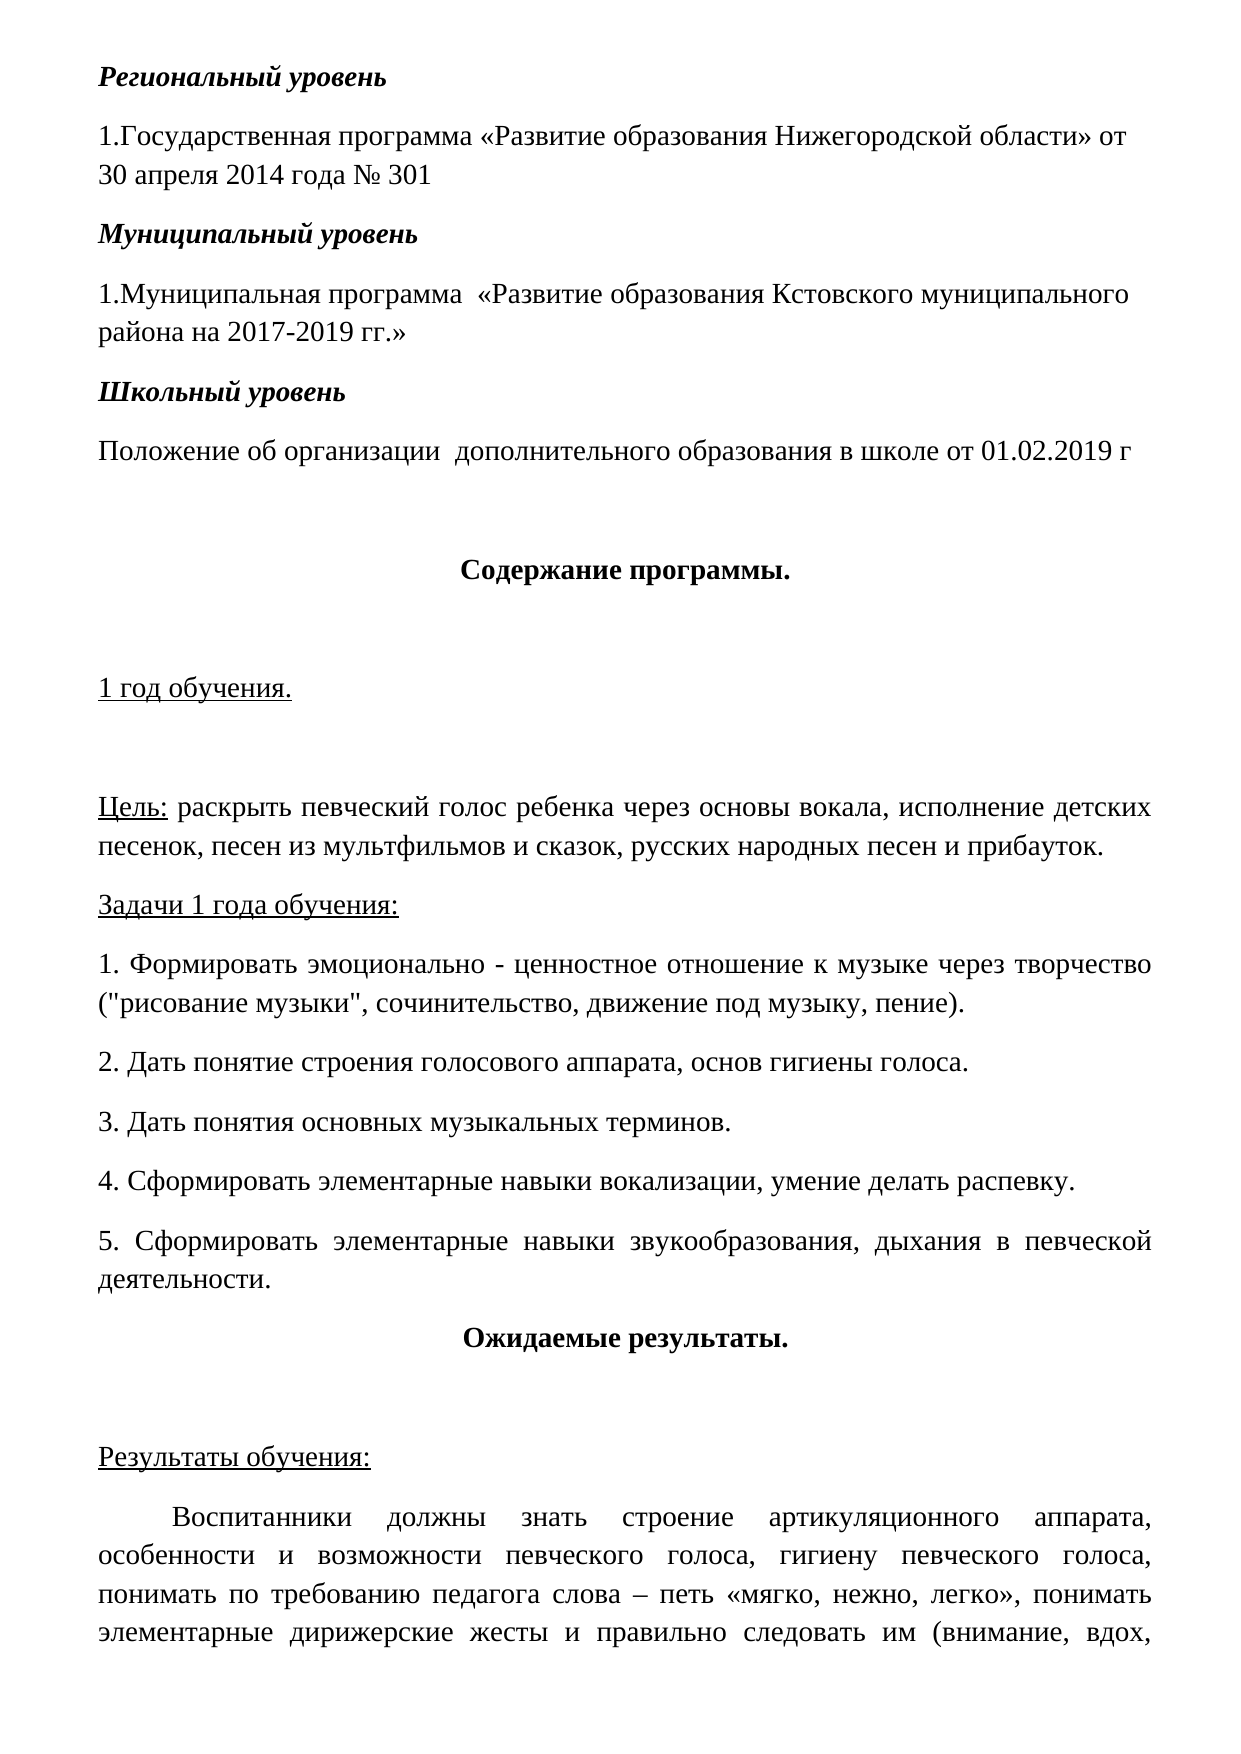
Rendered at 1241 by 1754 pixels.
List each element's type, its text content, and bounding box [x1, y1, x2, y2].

text Содержание программы. [98, 552, 1153, 585]
text Цель: раскрыть певческий голос ребенка через основы вокала, исполнение детских песенок, песен из мультфильмов и сказок, русских народных песен и прибауток. [98, 789, 1153, 861]
text 1 год обучения. [98, 671, 1153, 704]
text Задачи 1 года обучения: [98, 887, 1153, 921]
text 1.Государственная программа «Развитие образования Нижегородской области» от 30 апреля 2014 года № 301 [98, 118, 1153, 191]
text 4. Сформировать элементарные навыки вокализации, умение делать распевку. [98, 1163, 1153, 1197]
text Региональный уровень [98, 59, 1153, 93]
text Положение об организации дополнительного образования в школе от 01.02.2019 г [98, 433, 1153, 467]
text 1. Формировать эмоционально - ценностное отношение к музыке через творчество ("рисование музыки", сочинительство, движение под музыку, пение). [98, 947, 1153, 1019]
text 5. Сформировать элементарные навыки звукообразования, дыхания в певческой деятельности. [98, 1223, 1153, 1295]
text Муниципальный уровень [98, 216, 1153, 250]
text Школьный уровень [98, 374, 1153, 407]
text Результаты обучения: [98, 1439, 1153, 1473]
text 2. Дать понятие строения голосового аппарата, основ гигиены голоса. [98, 1044, 1153, 1078]
text 1.Муниципальная программа «Развитие образования Кстовского муниципального района на 2017-2019 гг.» [98, 276, 1153, 348]
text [98, 1499, 1153, 1648]
text Ожидаемые результаты. [98, 1321, 1153, 1354]
text 3. Дать понятия основных музыкальных терминов. [98, 1104, 1153, 1137]
